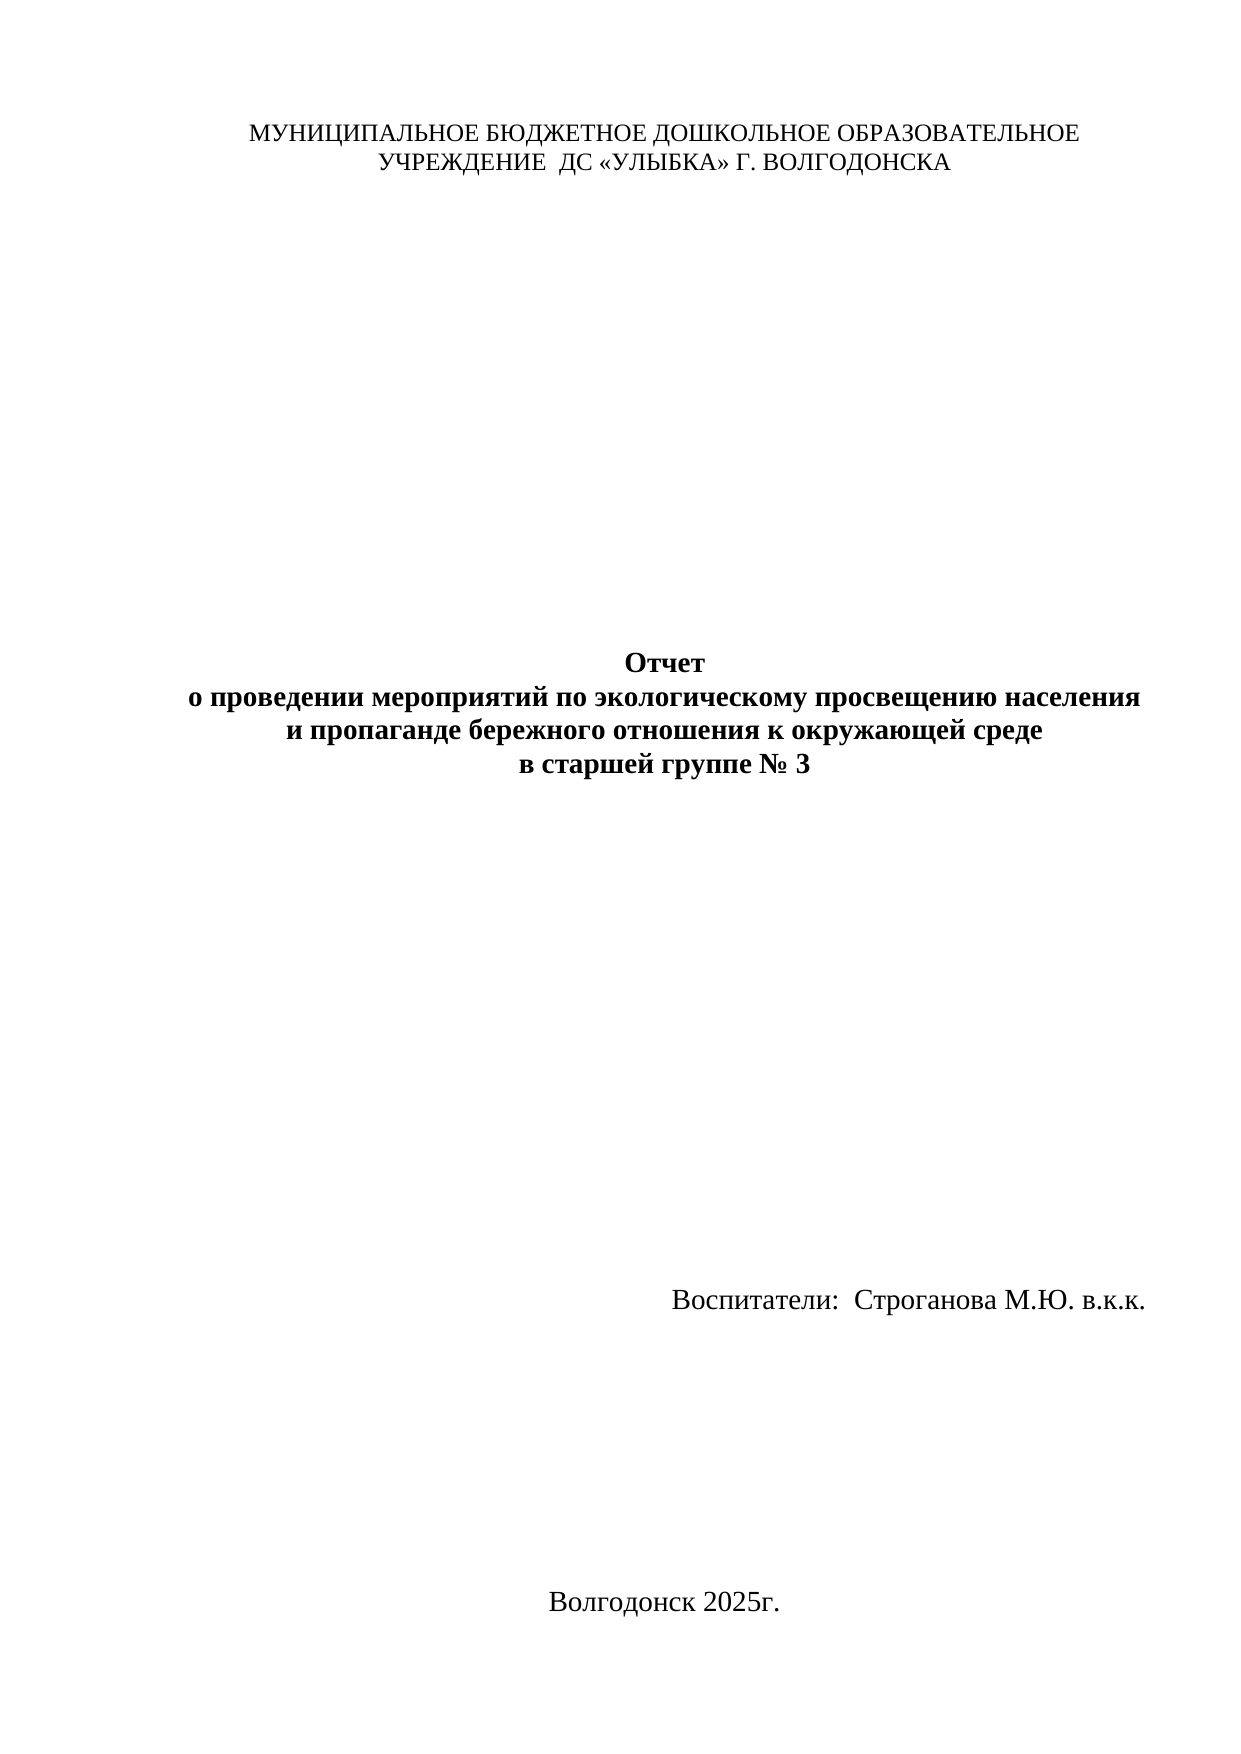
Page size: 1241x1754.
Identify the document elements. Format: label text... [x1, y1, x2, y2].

text в старшей группе № 3 [177, 746, 1152, 779]
text Отчет [177, 645, 1152, 679]
text Волгодонск 2025г. [177, 1584, 1152, 1618]
text МУНИЦИПАЛЬНОЕ БЮДЖЕТНОЕ ДОШКОЛЬНОЕ ОБРАЗОВАТЕЛЬНОЕ УЧРЕЖДЕНИЕ ДС «УЛЫБКА» Г. ВОЛГОДОНСКА [177, 118, 1152, 176]
text Воспитатели: Строганова М.Ю. в.к.к. [177, 1282, 1152, 1316]
text о проведении мероприятий по экологическому просвещению населения и пропаганде бережного отношения к окружающей среде [177, 679, 1152, 746]
